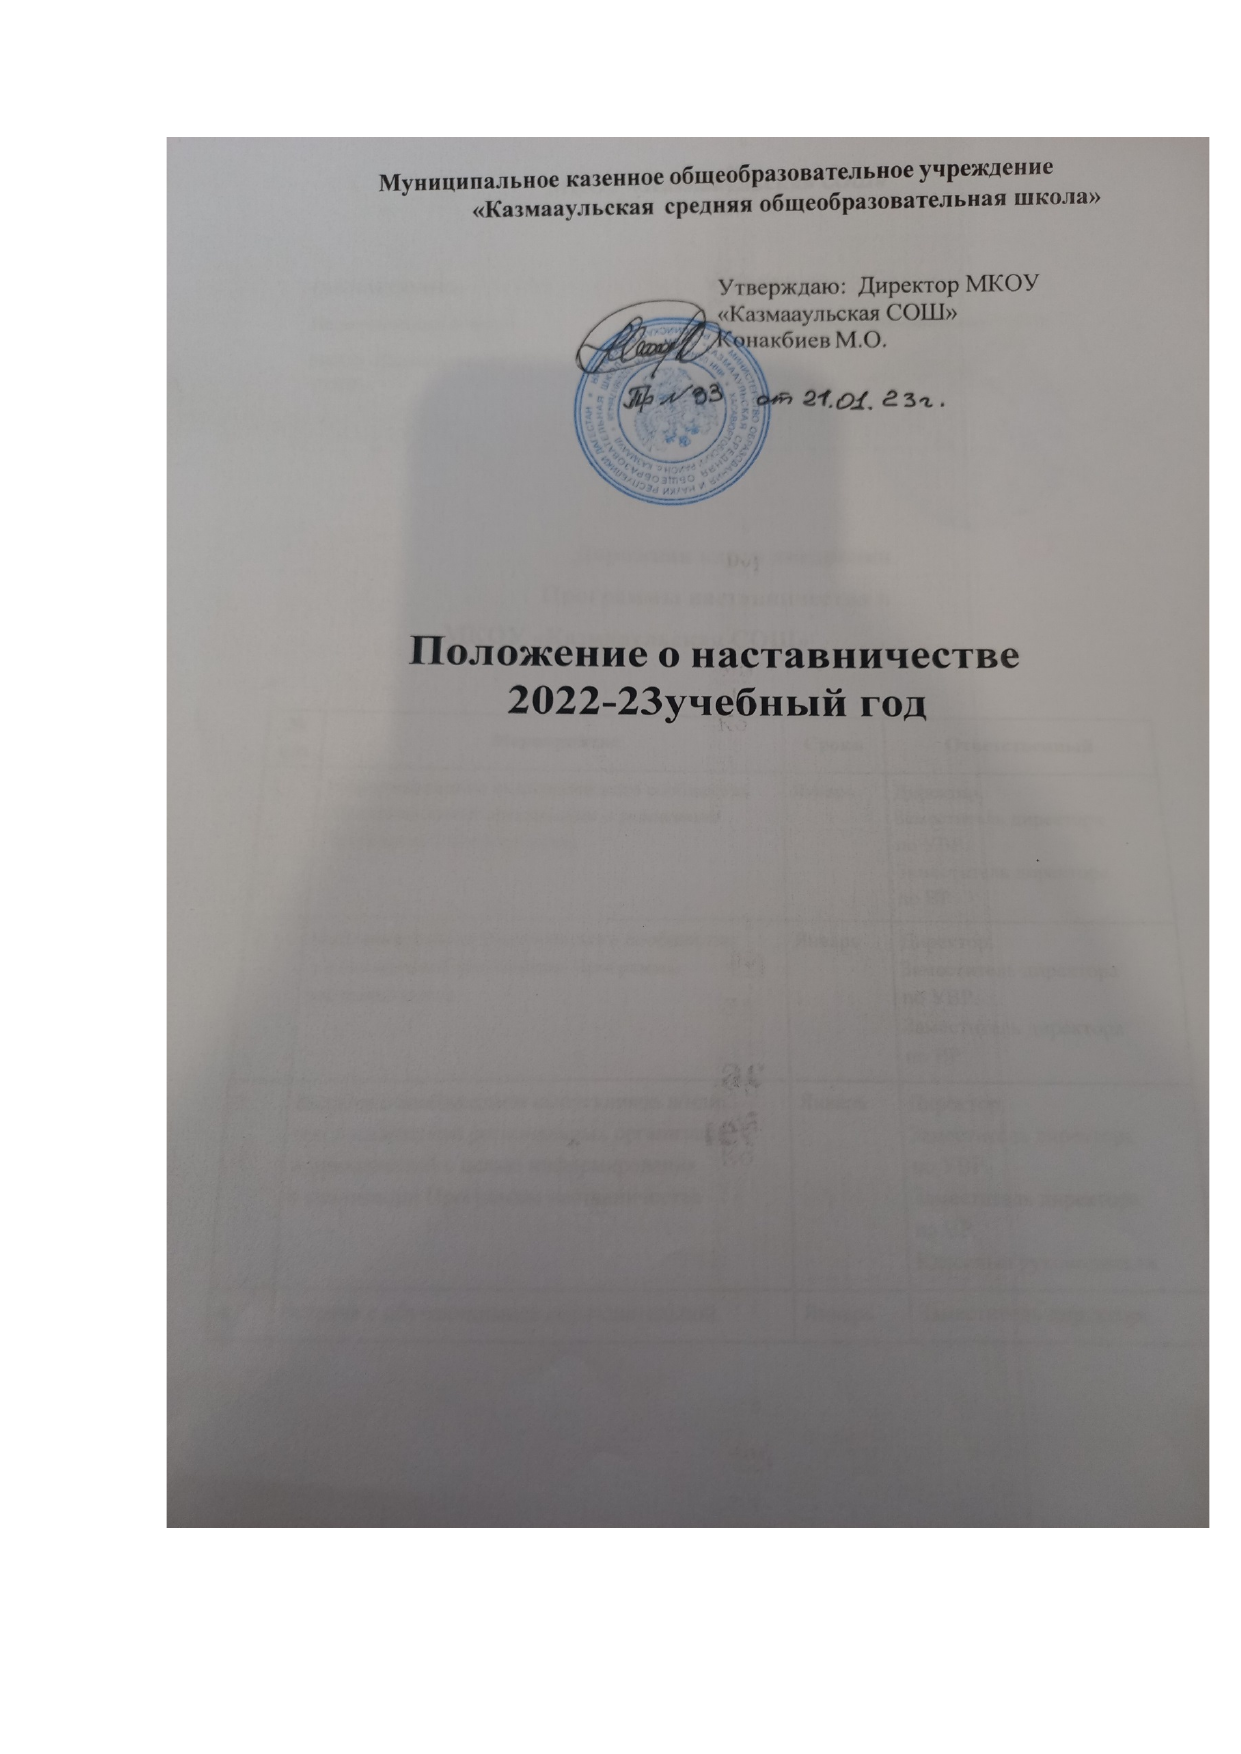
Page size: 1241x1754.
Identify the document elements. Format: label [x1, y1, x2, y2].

picture [166, 137, 1210, 1528]
